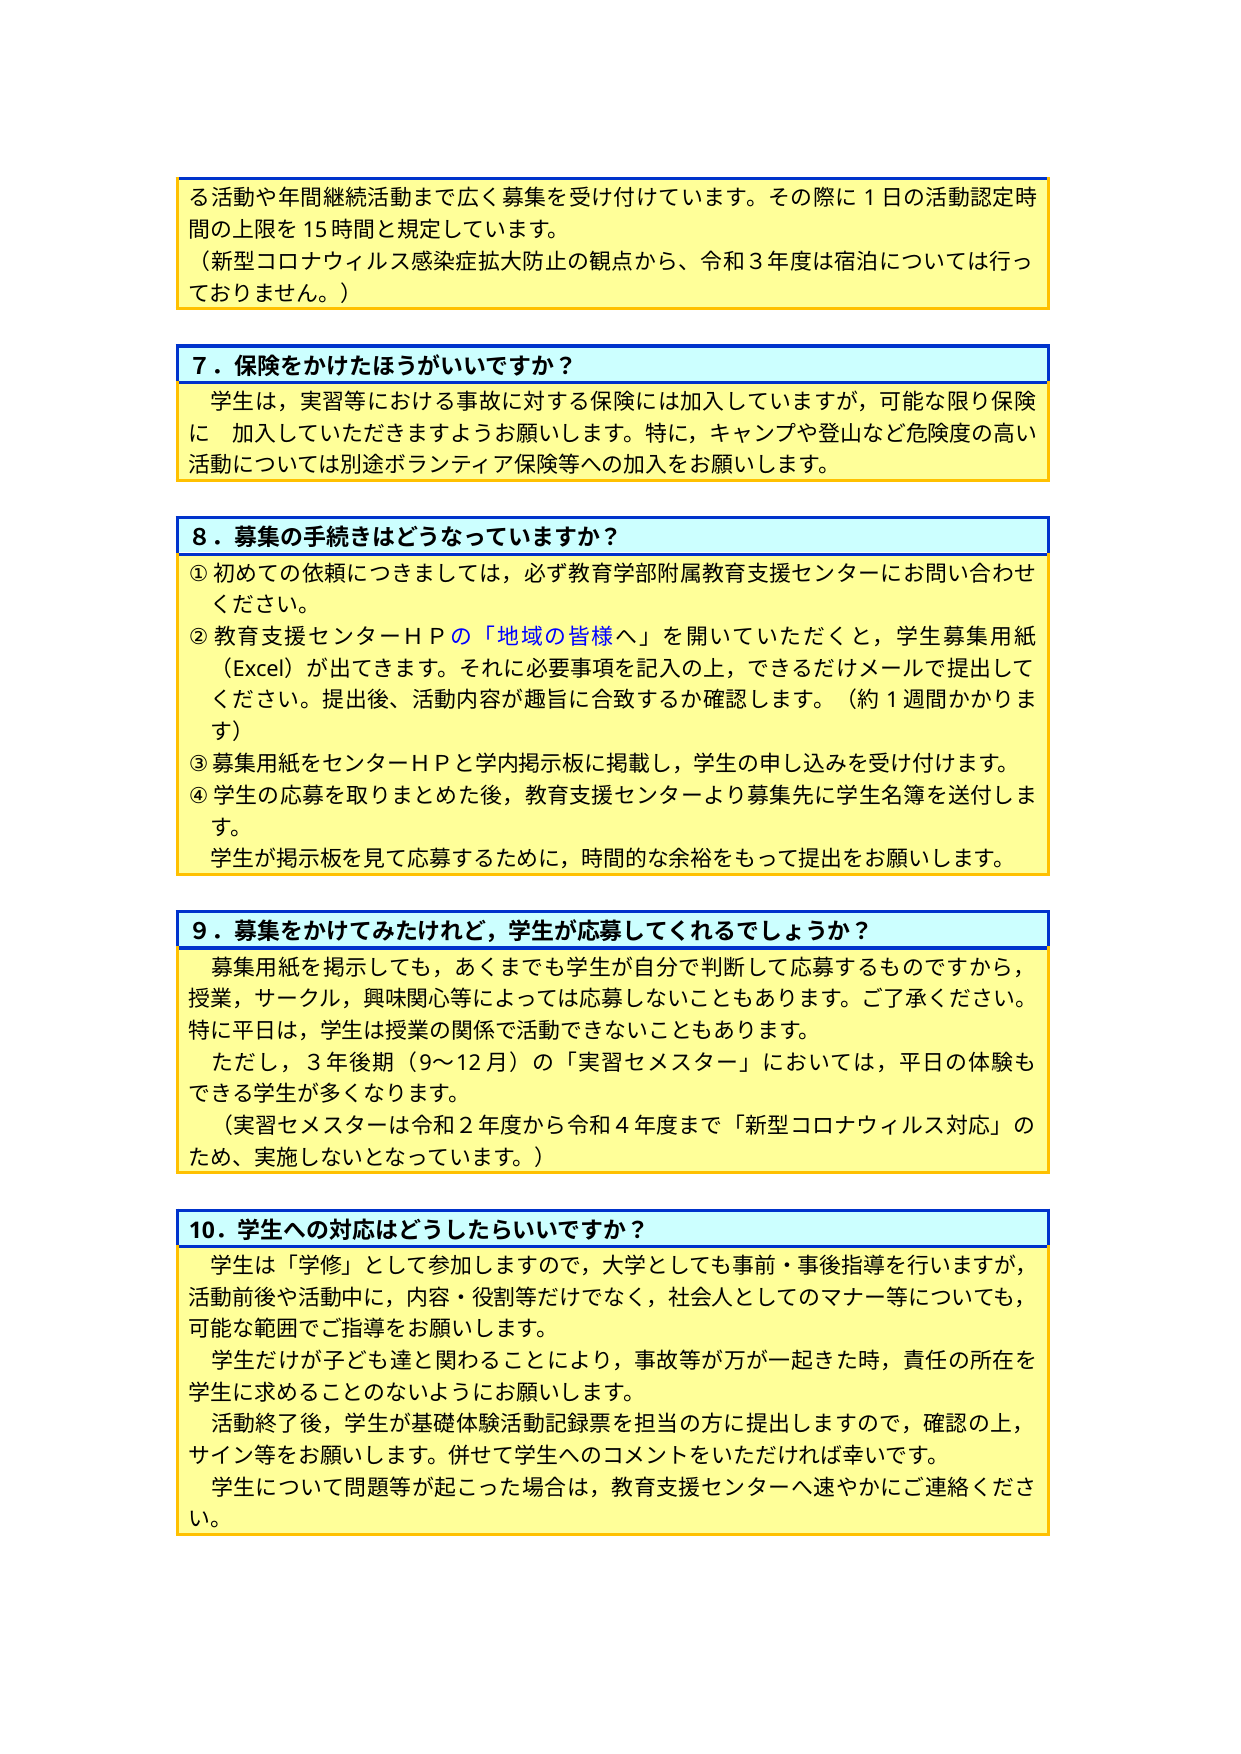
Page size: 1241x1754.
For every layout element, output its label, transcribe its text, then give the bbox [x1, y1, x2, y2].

table_header ９．募集をかけてみたけれど，学生が応募してくれるでしょうか？ [179, 913, 1047, 946]
table_cell 募集用紙を掲示しても，あくまでも学生が自分で判断して応募するものですから， 授業，サークル，興味関心等によっては応募しないこともあります。ご了承ください。特に平日は，学生は授業の関係で活動できないこともあります。 ただし，３年後期（9～12月）の「実習セメスター」においては，平日の体験も できる学生が多くなります。 （実習セメスターは令和２年度から令和４年度まで「新型コロナウィルス対応」のため、実施しないとなっています。） [179, 950, 1047, 1171]
table_cell 学生は「学修」として参加しますので，大学としても事前・事後指導を行いますが，活動前後や活動中に，内容・役割等だけでなく，社会人としてのマナー等についても，可能な範囲でご指導をお願いします。 学生だけが子ども達と関わることにより，事故等が万が一起きた時，責任の所在を 学生に求めることのないようにお願いします。 活動終了後，学生が基礎体験活動記録票を担当の方に提出しますので，確認の上， サイン等をお願いします。併せて学生へのコメントをいただければ幸いです。 学生について問題等が起こった場合は，教育支援センターへ速やかにご連絡ください。 [179, 1248, 1047, 1533]
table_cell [179, 180, 1047, 307]
table_cell ①初めての依頼につきましては，必ず教育学部附属教育支援センターにお問い合わせ ください。 ②教育支援センターＨＰの「地域の皆様へ」を開いていただくと，学生募集用紙（Excel）が出てきます。それに必要事項を記入の上，できるだけメールで提出してください。提出後、活動内容が趣旨に合致するか確認します。（約1週間かかります） ③募集用紙をセンターＨＰと学内掲示板に掲載し，学生の申し込みを受け付けます。 ④学生の応募を取りまとめた後，教育支援センターより募集先に学生名簿を送付します。 学生が掲示板を見て応募するために，時間的な余裕をもって提出をお願いします。 [179, 556, 1047, 873]
table_header 10．学生への対応はどうしたらいいですか？ [179, 1212, 1047, 1245]
table_header ７．保険をかけたほうがいいですか？ [179, 348, 1047, 381]
table_cell 学生は，実習等における事故に対する保険には加入していますが，可能な限り保険に 加入していただきますようお願いします。特に，キャンプや登山など危険度の高い活動については別途ボランティア保険等への加入をお願いします。 [179, 384, 1047, 479]
table_header ８．募集の手続きはどうなっていますか？ [179, 519, 1047, 552]
